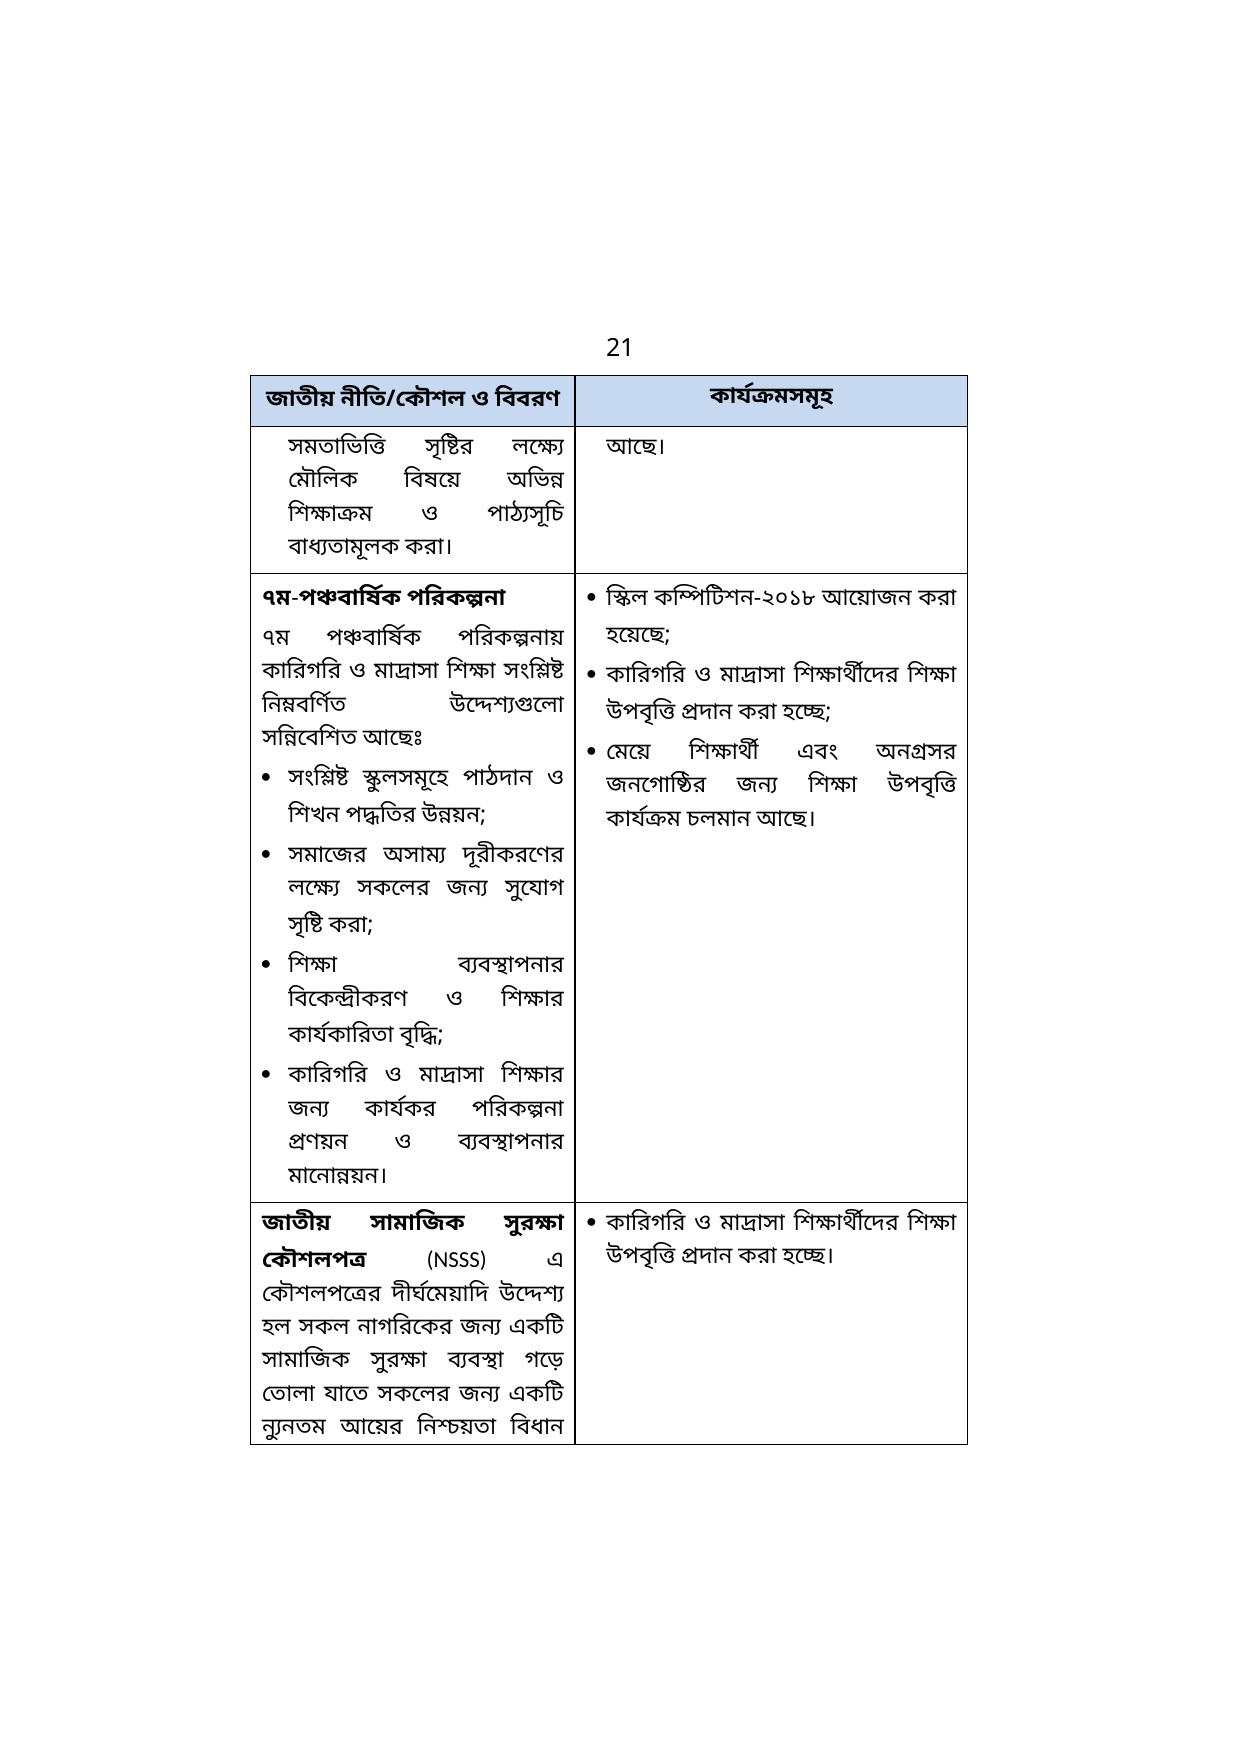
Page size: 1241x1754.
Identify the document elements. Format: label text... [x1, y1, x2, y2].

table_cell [576, 427, 967, 573]
table_cell ৭ম-পঞ্চবার্ষিক পরিকল্পনা ৭ম পঞ্চবার্ষিক পরিকল্পনায় কারিগরি ও মাদ্রাসা শিক্ষা সংশ্লিষ্ট নিম্নবর্ণিত উদ্দেশ্যগুলো সন্নিবেশিত আছেঃ সংশ্লিষ্ট স্কুলসমূহে পাঠদান ও শিখন পদ্ধতির উন্নয়ন; সমাজের অসাম্য দূরীকরণের লক্ষ্যে সকলের জন্য সুযোগ সৃষ্টি করা; শিক্ষা ব্যবস্থাপনার বিকেন্দ্রীকরণ ও শিক্ষার কার্যকারিতা বৃদ্ধি; কারিগরি ও মাদ্রাসা শিক্ষার জন্য কার্যকর পরিকল্পনা প্রণয়ন ও ব্যবস্থাপনার মানোন্নয়ন। [251, 574, 574, 1202]
table_header জাতীয় নীতি/কৌশল ও বিবরণ [251, 376, 574, 426]
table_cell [251, 427, 574, 573]
table_header কার্যক্রমসমূহ [576, 376, 967, 426]
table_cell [251, 1203, 574, 1444]
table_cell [576, 1203, 967, 1444]
table_cell স্কিল কম্পিটিশন-২০১৮ আয়োজন করা হয়েছে; কারিগরি ও মাদ্রাসা শিক্ষার্থীদের শিক্ষা উপবৃত্তি প্রদান করা হচ্ছে; মেয়ে শিক্ষার্থী এবং অনগ্রসর জনগোষ্ঠির জন্য শিক্ষা উপবৃত্তি কার্যক্রম চলমান আছে। [576, 574, 967, 1202]
